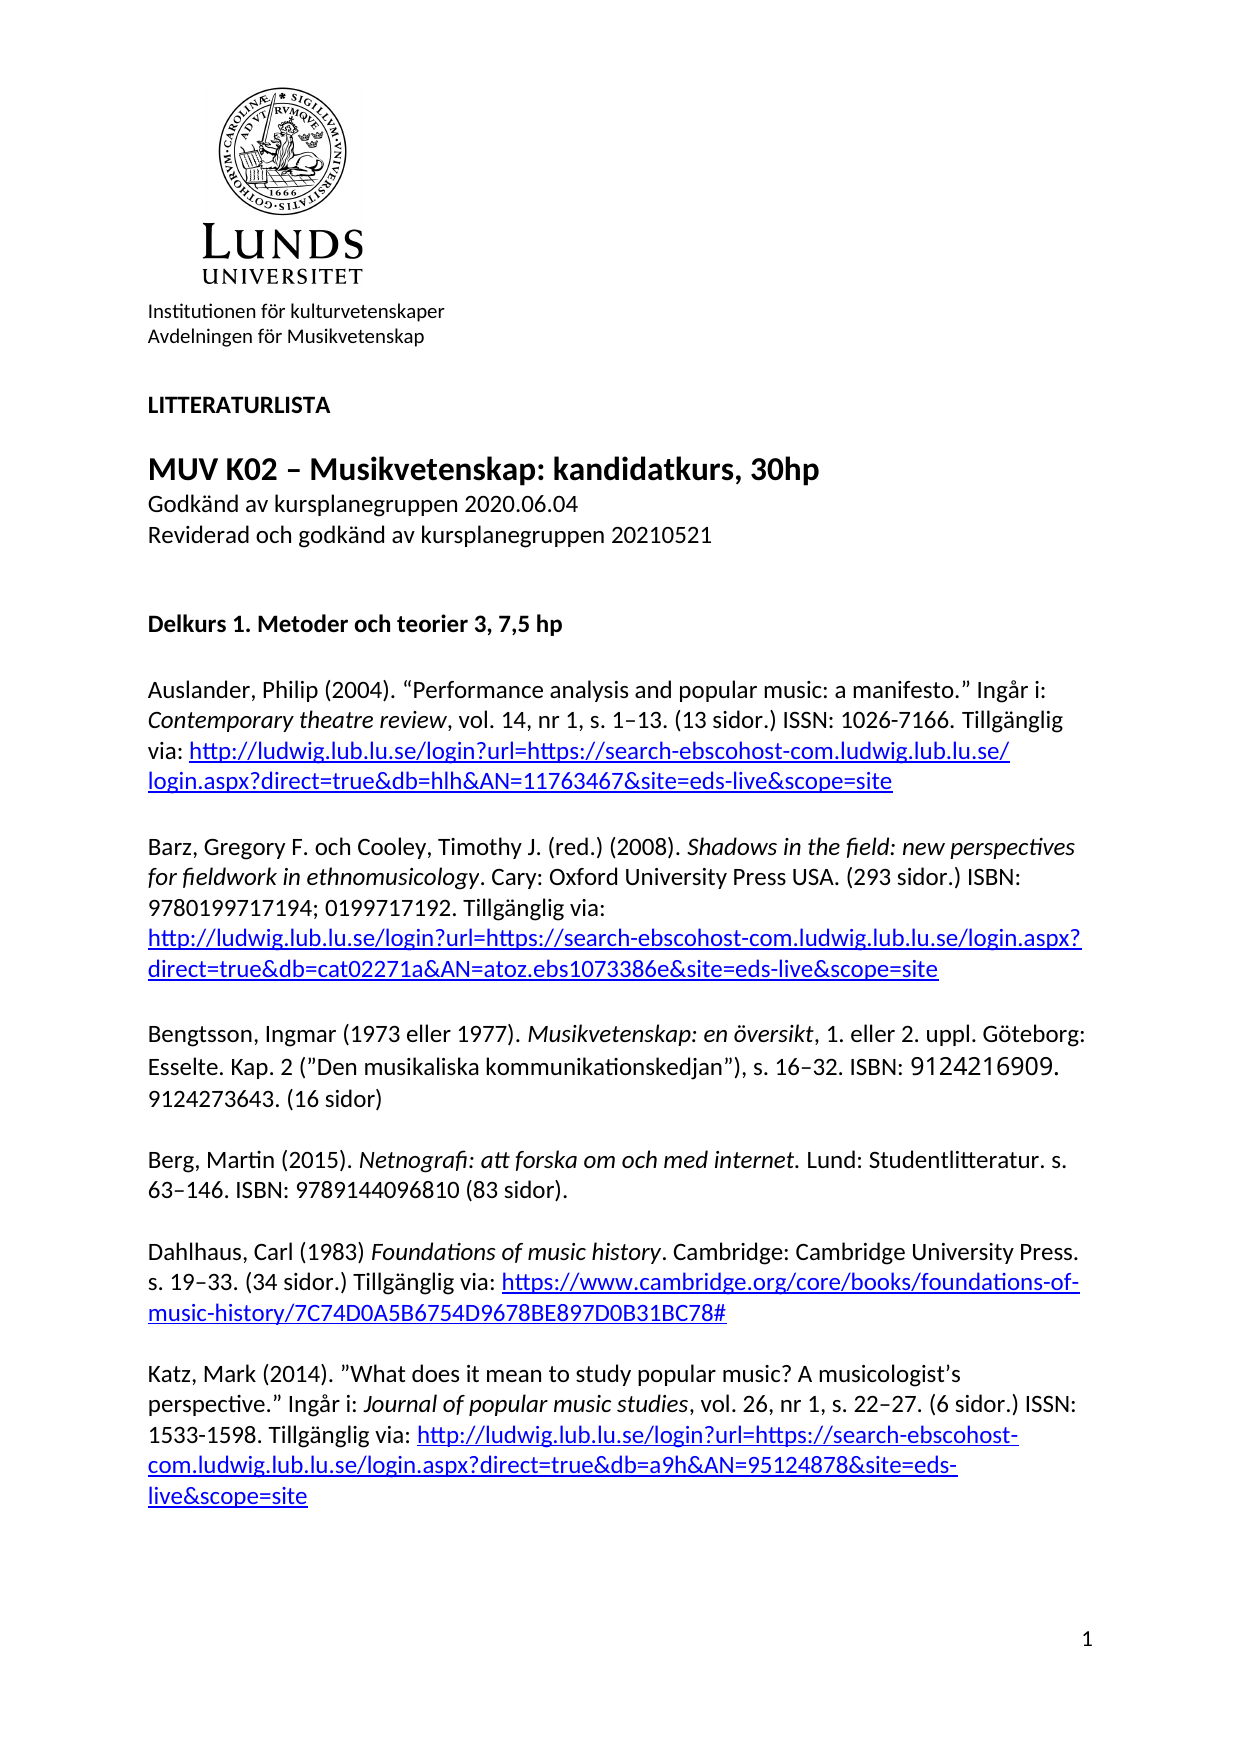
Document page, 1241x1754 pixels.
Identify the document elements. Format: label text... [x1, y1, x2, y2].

text Delkurs 1. Metoder och teorier 3, 7,5 hp [148, 608, 1093, 639]
text Bengtsson, Ingmar (1973 eller 1977). Musikvetenskap: en översikt, 1. eller 2. uppl. Göteborg: Esselte. Kap. 2 (”Den musikaliska kommunikationskedjan”), s. 16–32. ISBN: 9124216909. 9124273643. (16 sidor) [148, 1018, 1093, 1113]
text Dahlhaus, Carl (1983) Foundations of music history. Cambridge: Cambridge University Press. s. 19–33. (34 sidor.) Tillgänglig via: https://www.cambridge.org/core/books/foundations-of-music-history/7C74D0A5B6754D9678BE897D0B31BC78# [148, 1236, 1093, 1327]
text Godkänd av kursplanegruppen 2020.06.04 [148, 489, 1093, 519]
text MUV K02 – Musikvetenskap: kandidatkurs, 30hp [148, 448, 1093, 489]
text Katz, Mark (2014). ”What does it mean to study popular music? A musicologist’s perspective.” Ingår i: Journal of popular music studies, vol. 26, nr 1, s. 22–27. (6 sidor.) ISSN: 1533-1598. Tillgänglig via: http://ludwig.lub.lu.se/login?url=https://search-ebscohost-com.ludwig.lub.lu.se/login.aspx?direct=true&db=a9h&AN=95124878&site=eds-live&scope=site [148, 1358, 1093, 1510]
text Berg, Martin (2015). Netnografi: att forska om och med internet. Lund: Studentlitteratur. s. 63–146. ISBN: 9789144096810 (83 sidor). [148, 1144, 1093, 1205]
picture [202, 87, 363, 288]
text Barz, Gregory F. och Cooley, Timothy J. (red.) (2008). Shadows in the field: new perspectives for fieldwork in ethnomusicology. Cary: Oxford University Press USA. (293 sidor.) ISBN: 9780199717194; 0199717192. Tillgänglig via: http://ludwig.lub.lu.se/login?url=https://search-ebscohost-com.ludwig.lub.lu.se/login.aspx?direct=true&db=cat02271a&AN=atoz.ebs1073386e&site=eds-live&scope=site [148, 831, 1093, 983]
text Reviderad och godkänd av kursplanegruppen 20210521 [148, 519, 1093, 550]
text LITTERATURLISTA [148, 389, 1093, 420]
text Auslander, Philip (2004). “Performance analysis and popular music: a manifesto.” Ingår i: Contemporary theatre review, vol. 14, nr 1, s. 1–13. (13 sidor.) ISSN: 1026-7166. Tillgänglig via: http://ludwig.lub.lu.se/login?url=https://search-ebscohost-com.ludwig.lub.lu.se/login.aspx?direct=true&db=hlh&AN=11763467&site=eds-live&scope=site [893, 674, 1093, 796]
